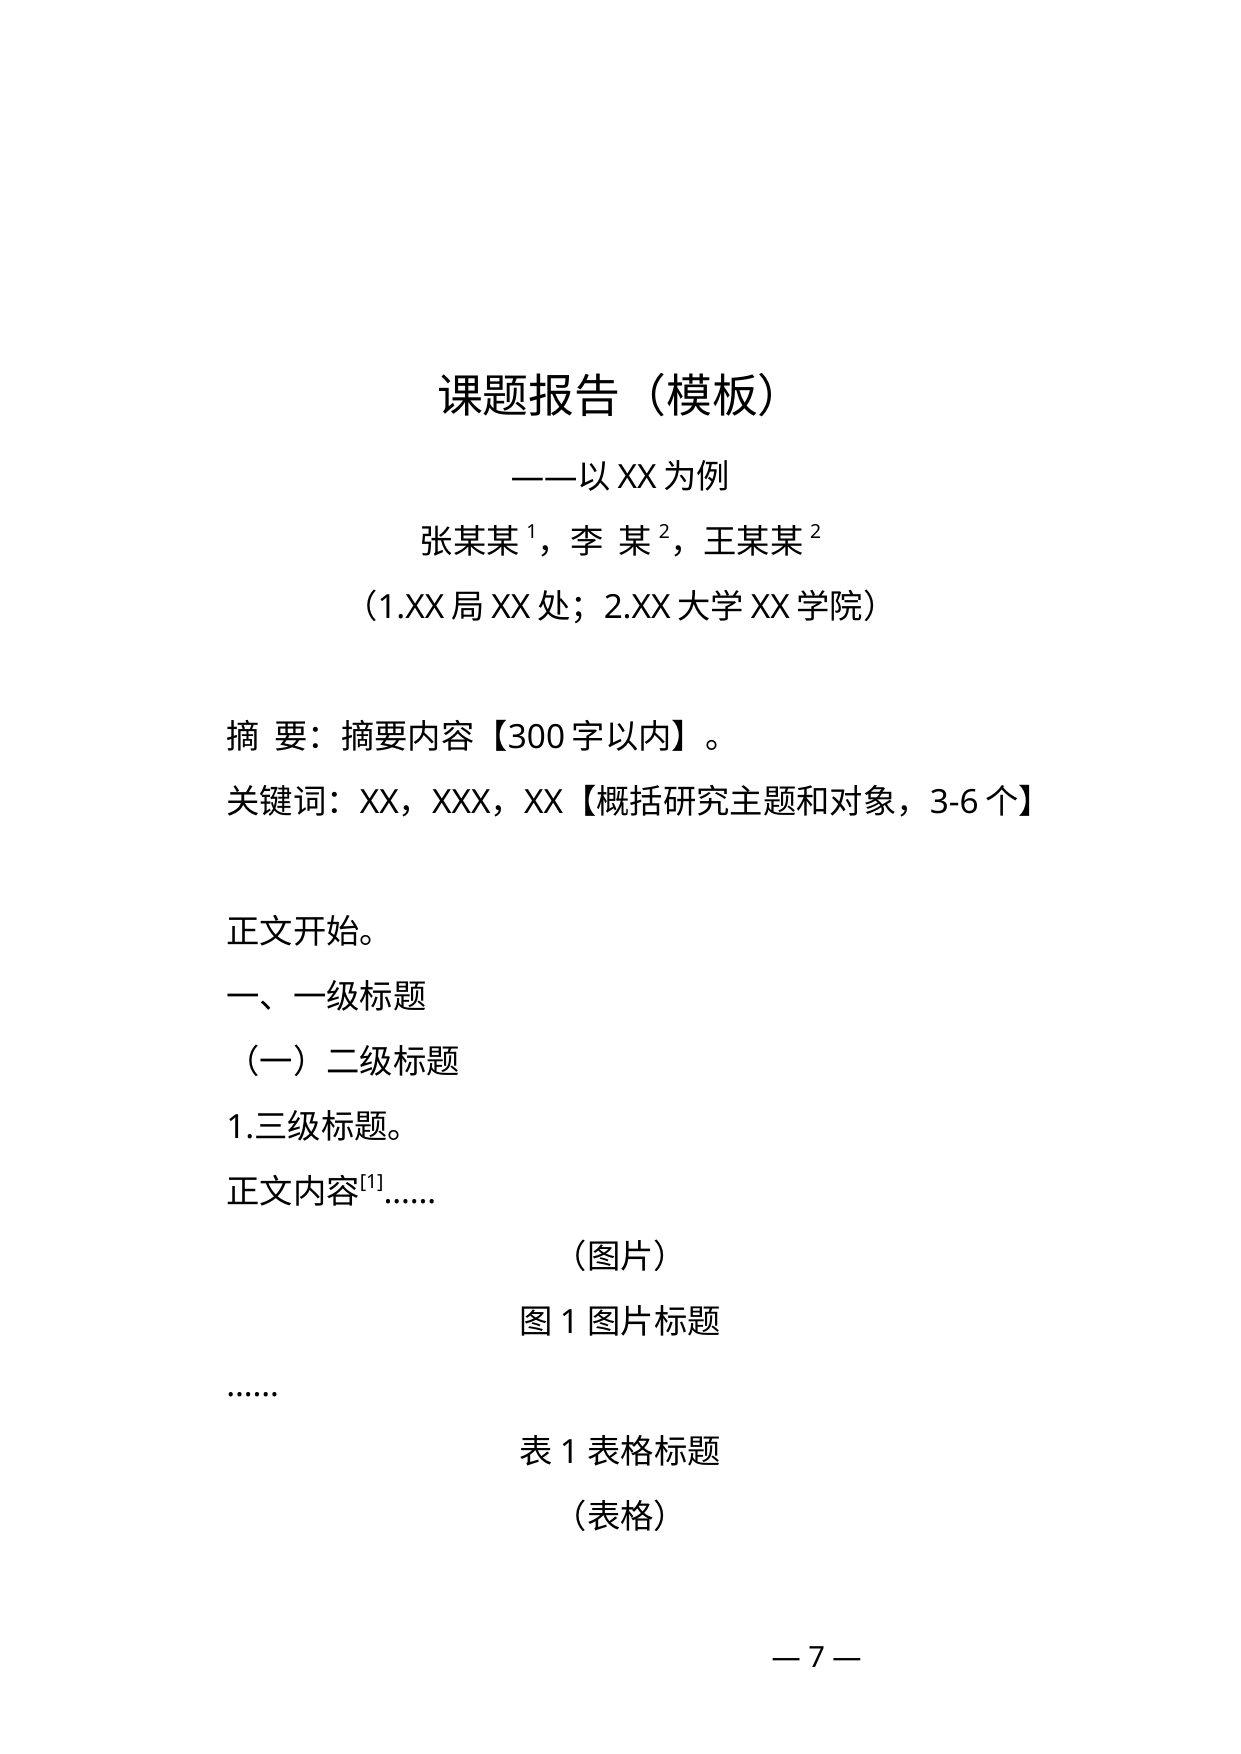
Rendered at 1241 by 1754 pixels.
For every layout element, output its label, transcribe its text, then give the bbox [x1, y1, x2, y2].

text 正文开始。 [159, 896, 1081, 961]
text …… [159, 1351, 1081, 1416]
text （表格） [159, 1481, 1081, 1546]
text 正文内容[1]…… [159, 1156, 1081, 1221]
text （图片） [159, 1221, 1081, 1286]
text 课题报告（模板） [159, 344, 1081, 441]
text （1.XX局XX处；2.XX大学XX学院） [159, 571, 1081, 636]
text 1.三级标题。 [159, 1091, 1081, 1156]
text 关键词：XX，XXX，XX【概括研究主题和对象，3-6个】 [159, 766, 1081, 831]
text 张某某1，李 某2，王某某2 [159, 506, 1081, 571]
text ——以XX为例 [159, 441, 1081, 506]
text 表1 表格标题 [159, 1416, 1081, 1481]
text （一）二级标题 [159, 1026, 1081, 1091]
text 一、一级标题 [159, 961, 1081, 1026]
text 图1 图片标题 [159, 1286, 1081, 1351]
text 摘 要：摘要内容【300字以内】。 [159, 701, 1081, 766]
